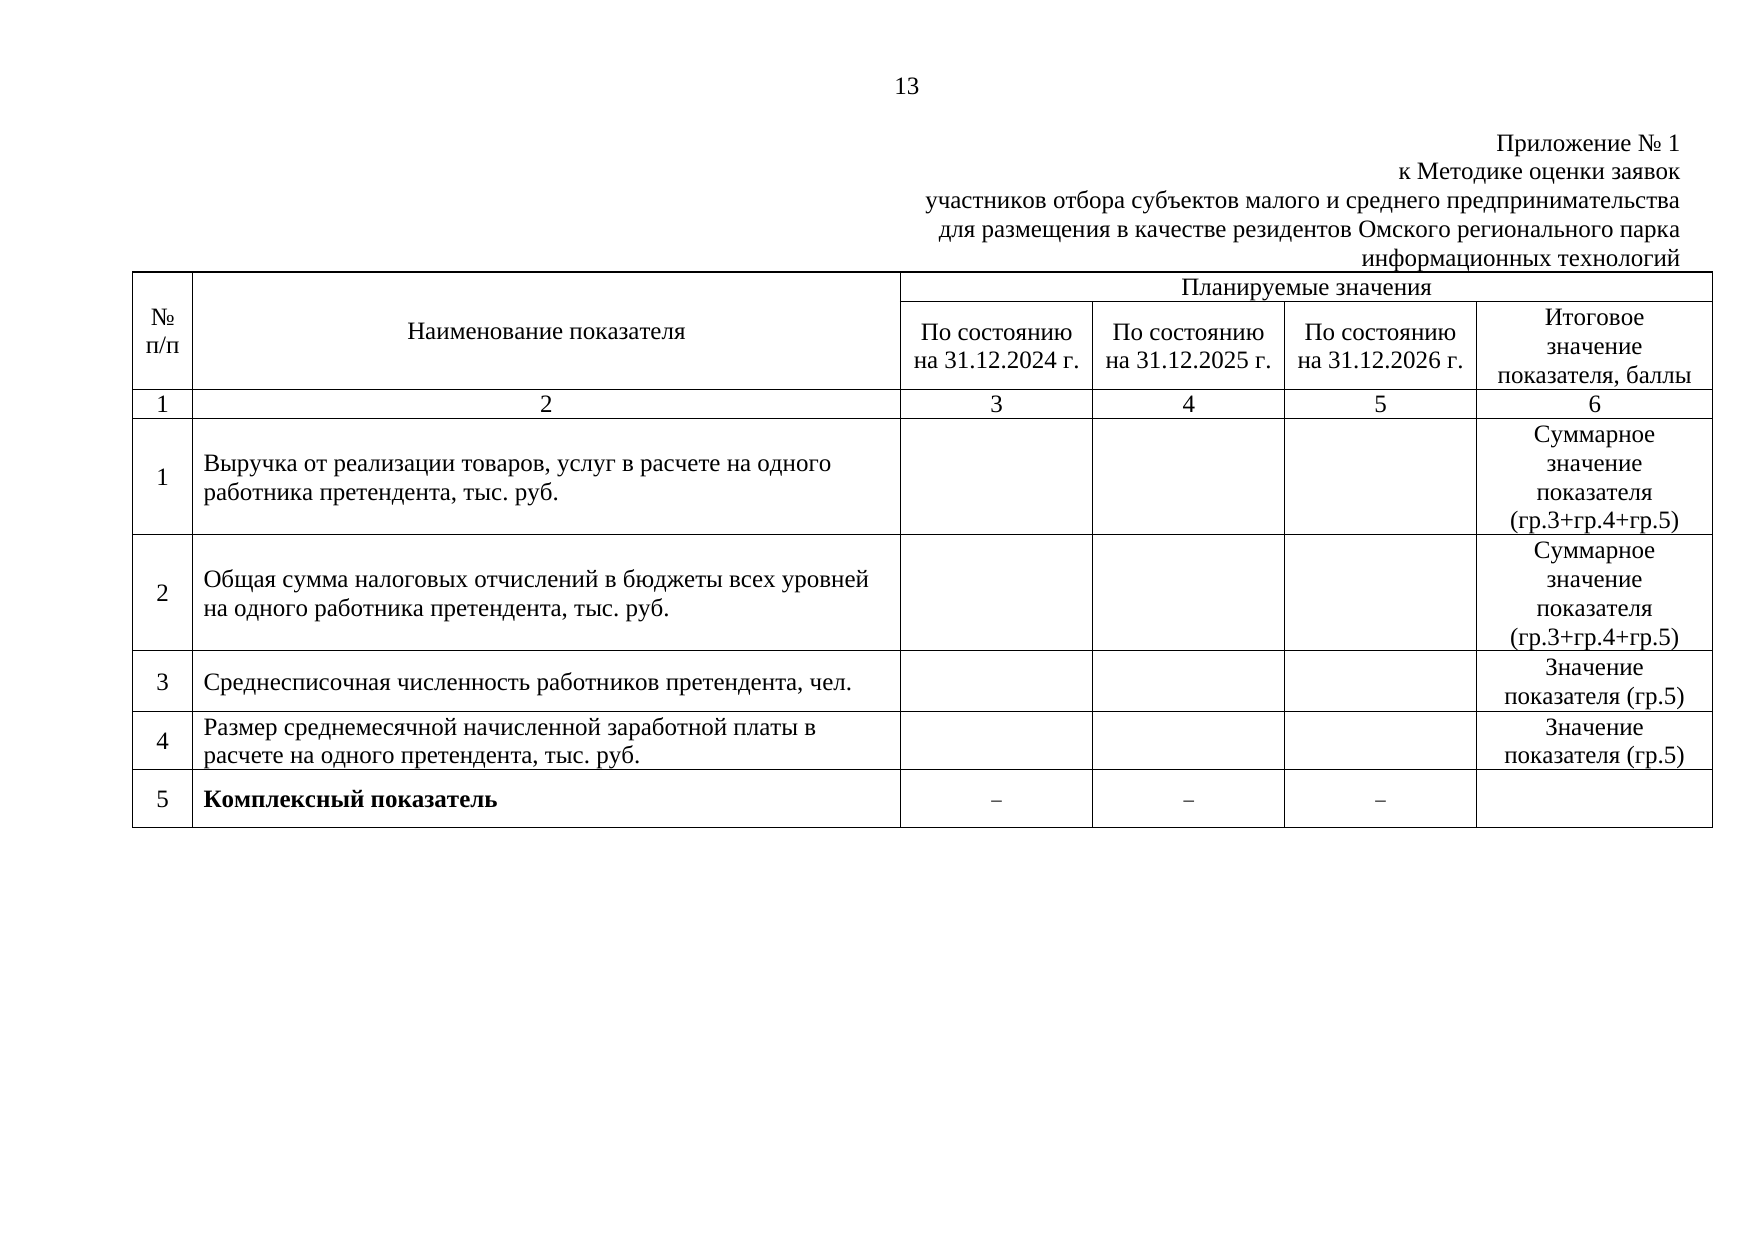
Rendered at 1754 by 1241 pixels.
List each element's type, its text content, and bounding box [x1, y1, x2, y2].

table_cell 2 [193, 390, 900, 418]
table_cell [1285, 419, 1476, 534]
table_header Планируемые значения [901, 273, 1712, 301]
table_cell [901, 535, 1092, 650]
table_cell – [1285, 770, 1476, 827]
table_cell Общая сумма налоговых отчислений в бюджеты всех уровней на одного работника претендента, тыс. руб. [193, 535, 900, 650]
table_cell 3 [901, 390, 1092, 418]
text Приложение № 1 [133, 128, 1680, 156]
table_cell 4 [1093, 390, 1284, 418]
table_cell [901, 712, 1092, 769]
text к Методике оценки заявок [133, 156, 1680, 185]
table_cell 2 [133, 535, 192, 650]
table_cell 5 [1285, 390, 1476, 418]
table_cell [901, 651, 1092, 711]
table_header № п/п [133, 273, 192, 388]
table_cell 5 [133, 770, 192, 827]
table_cell [1285, 535, 1476, 650]
text информационных технологий [133, 243, 1680, 271]
table_cell По состоянию на 31.12.2025 г. [1093, 302, 1284, 388]
table_cell – [1093, 770, 1284, 827]
table_cell [1093, 535, 1284, 650]
table_cell Выручка от реализации товаров, услуг в расчете на одного работника претендента, тыс. руб. [193, 419, 900, 534]
table_cell [1093, 712, 1284, 769]
table_cell Значение показателя (гр.5) [1477, 651, 1712, 711]
table_cell [1285, 712, 1476, 769]
table_cell [901, 419, 1092, 534]
table_cell [1093, 651, 1284, 711]
table_cell [1285, 651, 1476, 711]
table_cell Суммарное значение показателя (гр.3+гр.4+гр.5) [1477, 535, 1712, 650]
text для размещения в качестве резидентов Омского регионального парка [133, 214, 1680, 243]
table_cell Комплексный показатель [193, 770, 900, 827]
text участников отбора субъектов малого и среднего предпринимательства [133, 185, 1680, 214]
table_cell По состоянию на 31.12.2026 г. [1285, 302, 1476, 388]
table_cell 1 [133, 419, 192, 534]
table_header Наименование показателя [193, 273, 900, 388]
table_cell [1477, 770, 1712, 827]
table_cell По состоянию на 31.12.2024 г. [901, 302, 1092, 388]
table_cell Среднесписочная численность работников претендента, чел. [193, 651, 900, 711]
table_cell Итоговое значение показателя, баллы [1477, 302, 1712, 388]
table_cell Суммарное значение показателя (гр.3+гр.4+гр.5) [1477, 419, 1712, 534]
table_cell 4 [133, 712, 192, 769]
table_cell [1093, 419, 1284, 534]
table_cell – [901, 770, 1092, 827]
table_cell 3 [133, 651, 192, 711]
table_cell Значение показателя (гр.5) [1477, 712, 1712, 769]
table_cell 6 [1477, 390, 1712, 418]
table_cell 1 [133, 390, 192, 418]
table_cell Размер среднемесячной начисленной заработной платы в расчете на одного претендента, тыс. руб. [193, 712, 900, 769]
